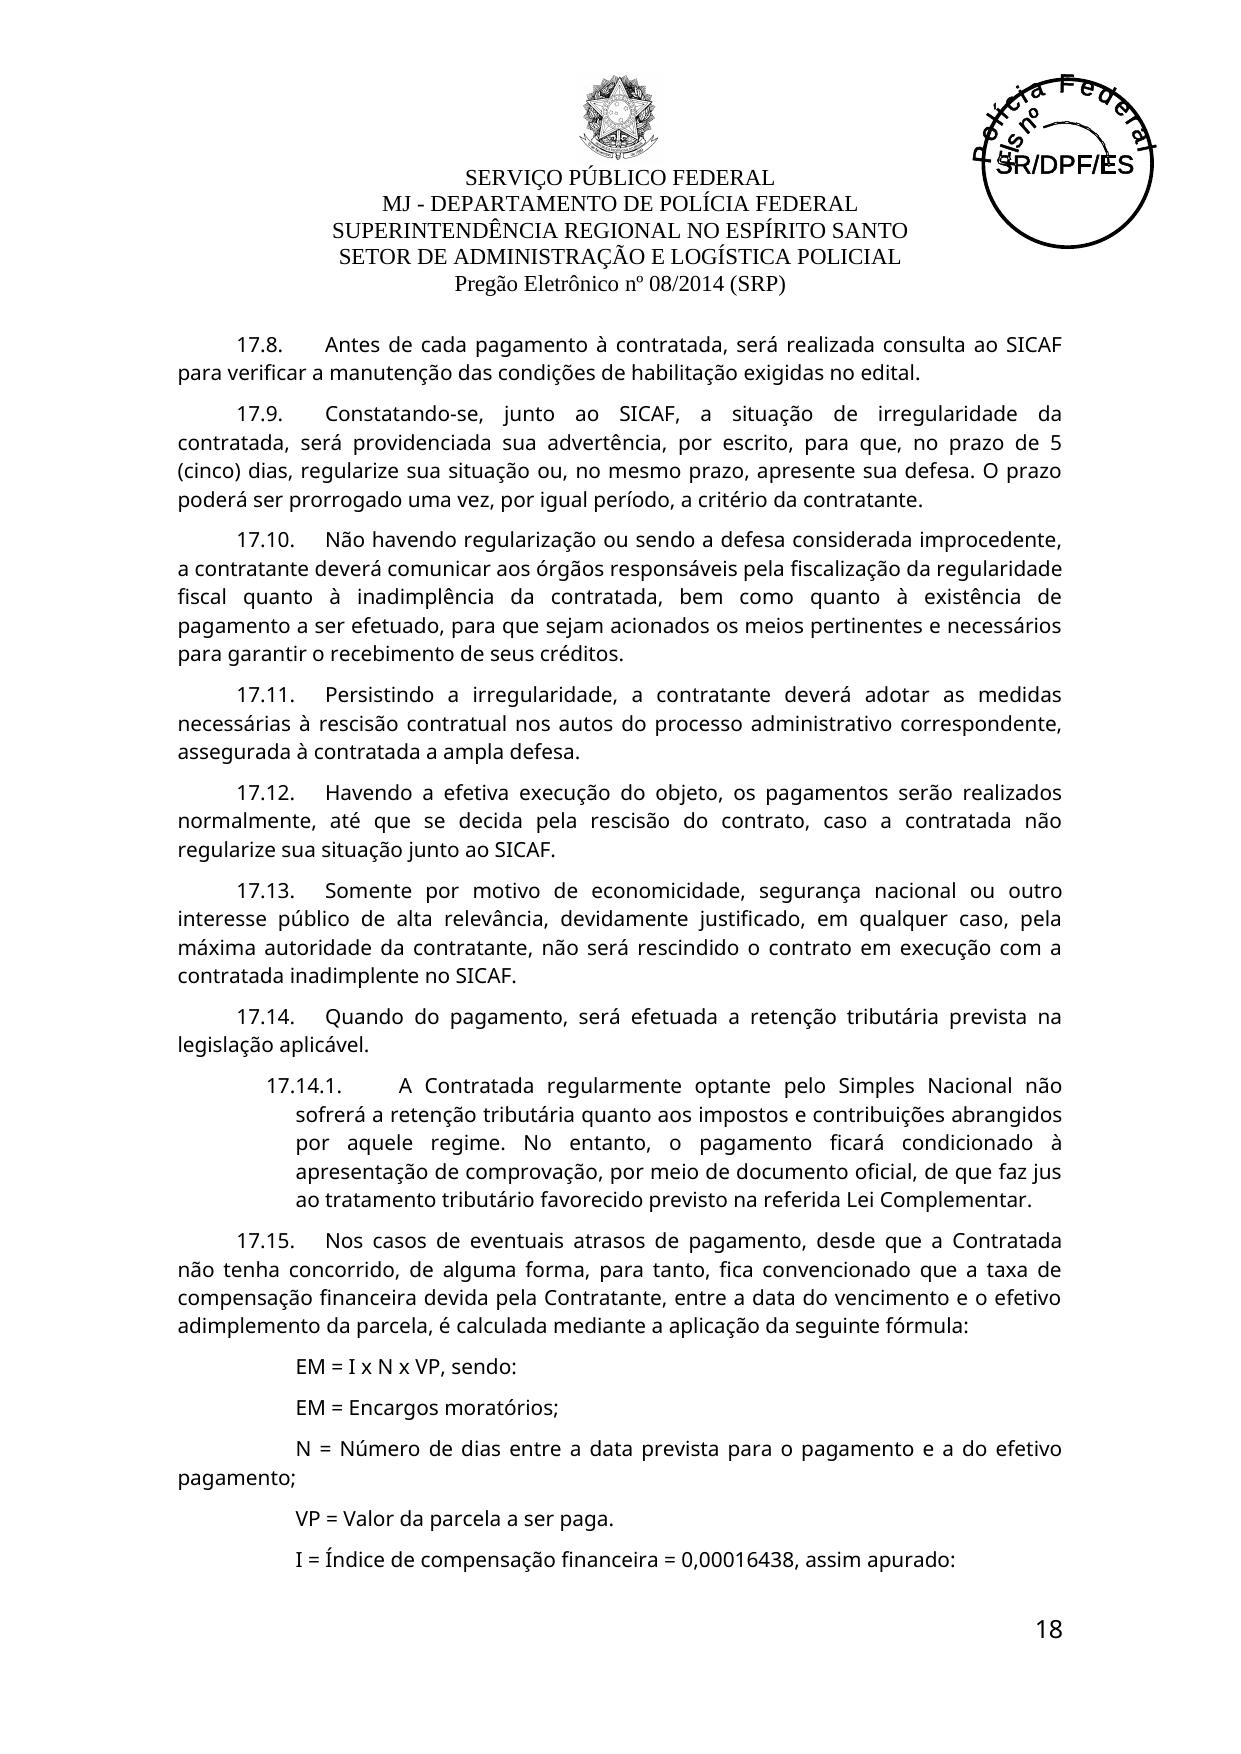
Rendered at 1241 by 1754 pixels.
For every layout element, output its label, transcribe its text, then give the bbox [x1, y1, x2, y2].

list A Contratada regularmente optante pelo Simples Nacional não sofrerá a retenção tributária quanto aos impostos e contribuições abrangidos por aquele regime. No entanto, o pagamento ficará condicionado à apresentação de comprovação, por meio de documento oficial, de que faz jus ao tratamento tributário favorecido previsto na referida Lei Complementar. [266, 1072, 1063, 1214]
list Antes de cada pagamento à contratada, será realizada consulta ao SICAF para verificar a manutenção das condições de habilitação exigidas no edital. [177, 330, 1063, 387]
list Quando do pagamento, será efetuada a retenção tributária prevista na legislação aplicável. [177, 1002, 1063, 1059]
list Nos casos de eventuais atrasos de pagamento, desde que a Contratada não tenha concorrido, de alguma forma, para tanto, fica convencionado que a taxa de compensação financeira devida pela Contratante, entre a data do vencimento e o efetivo adimplemento da parcela, é calculada mediante a aplicação da seguinte fórmula: [177, 1226, 1063, 1340]
text N = Número de dias entre a data prevista para o pagamento e a do efetivo pagamento; [177, 1434, 1063, 1491]
list Somente por motivo de economicidade, segurança nacional ou outro interesse público de alta relevância, devidamente justificado, em qualquer caso, pela máxima autoridade da contratante, não será rescindido o contrato em execução com a contratada inadimplente no SICAF. [177, 876, 1063, 990]
text EM = Encargos moratórios; [177, 1393, 1063, 1422]
list Não havendo regularização ou sendo a defesa considerada improcedente, a contratante deverá comunicar aos órgãos responsáveis pela fiscalização da regularidade fiscal quanto à inadimplência da contratada, bem como quanto à existência de pagamento a ser efetuado, para que sejam acionados os meios pertinentes e necessários para garantir o recebimento de seus créditos. [177, 526, 1063, 668]
picture [575, 73, 666, 165]
text EM = I x N x VP, sendo: [177, 1352, 1063, 1381]
text VP = Valor da parcela a ser paga. [177, 1504, 1063, 1532]
list Persistindo a irregularidade, a contratante deverá adotar as medidas necessárias à rescisão contratual nos autos do processo administrativo correspondente, assegurada à contratada a ampla defesa. [177, 680, 1063, 766]
list Havendo a efetiva execução do objeto, os pagamentos serão realizados normalmente, até que se decida pela rescisão do contrato, caso a contratada não regularize sua situação junto ao SICAF. [177, 778, 1063, 863]
list Constatando-se, junto ao SICAF, a situação de irregularidade da contratada, será providenciada sua advertência, por escrito, para que, no prazo de 5 (cinco) dias, regularize sua situação ou, no mesmo prazo, apresente sua defesa. O prazo poderá ser prorrogado uma vez, por igual período, a critério da contratante. [177, 399, 1063, 513]
text I = Índice de compensação financeira = 0,00016438, assim apurado: [177, 1545, 1063, 1573]
